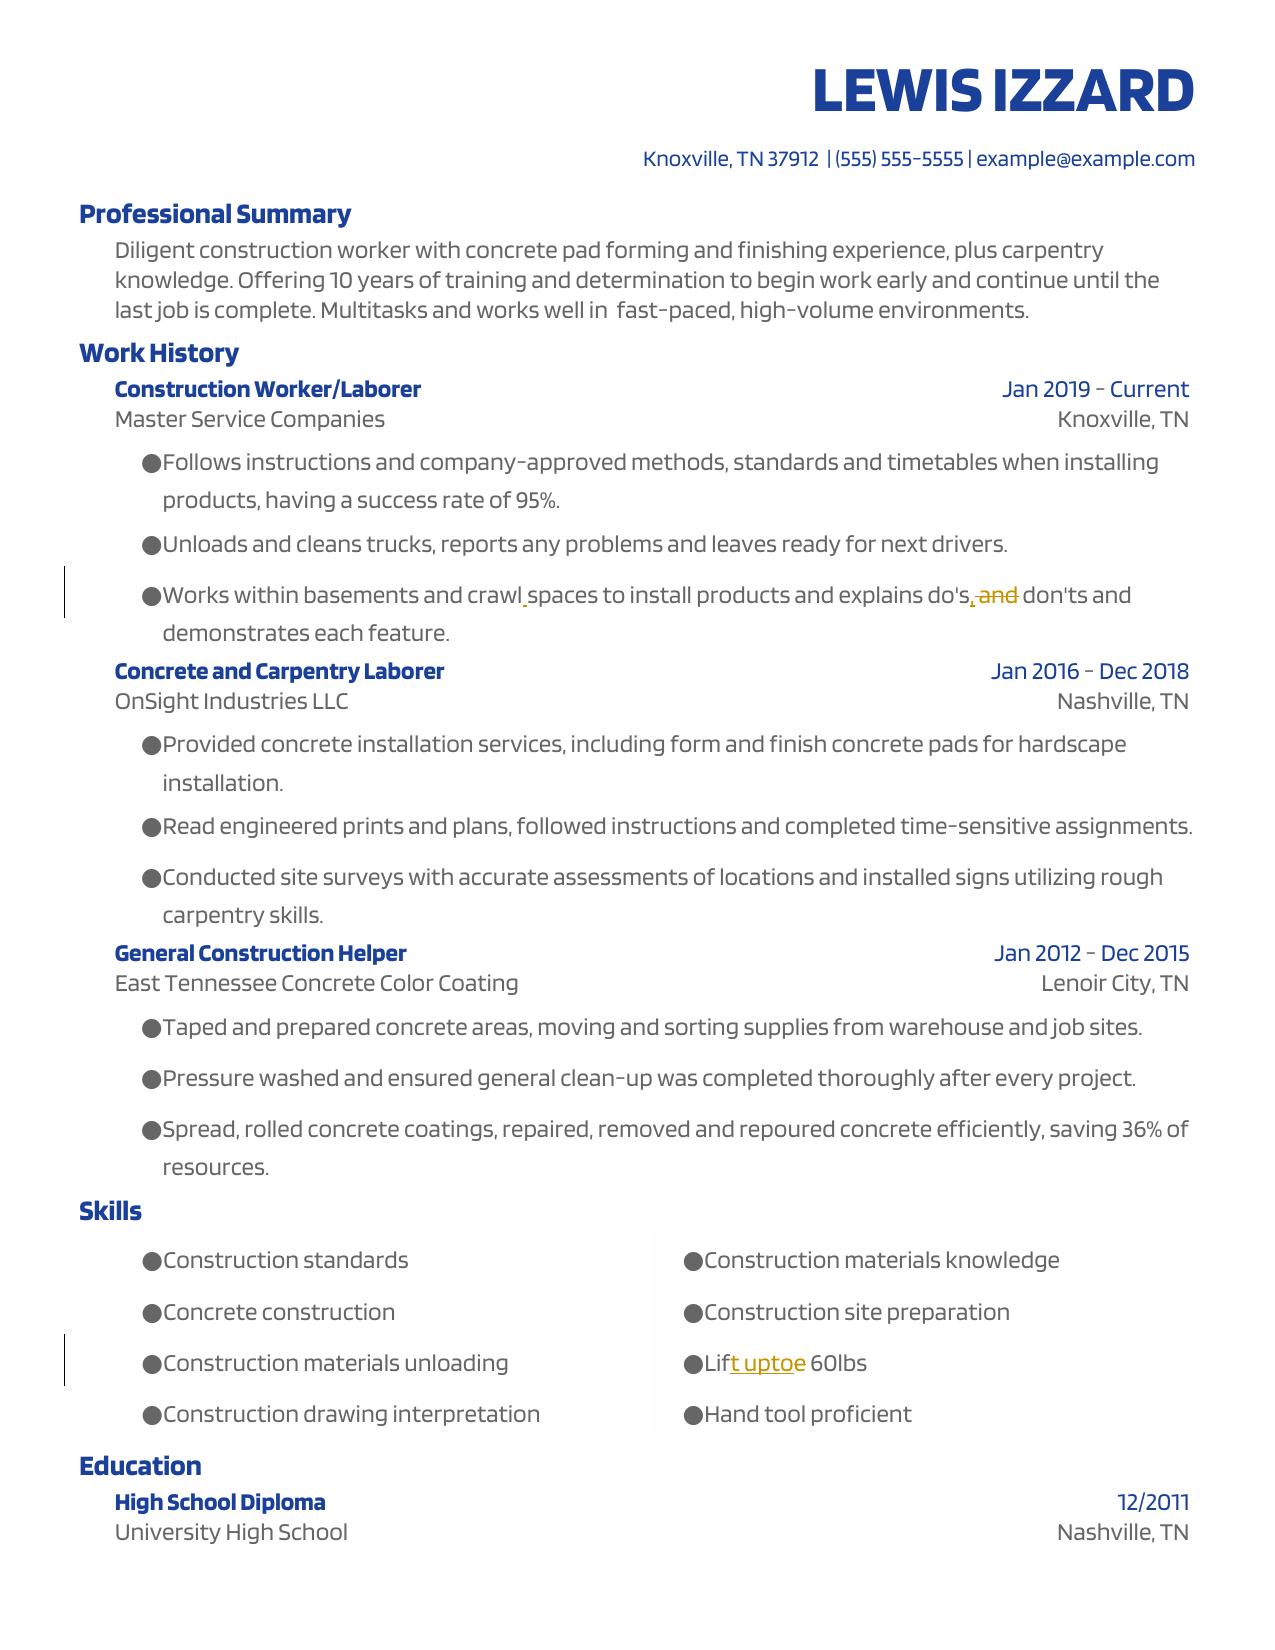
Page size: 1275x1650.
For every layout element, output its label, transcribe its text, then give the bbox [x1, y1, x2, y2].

list Works within basements and crawlspaces to install products and explains do's don'ts and demonstrates each feature. [141, 566, 1196, 647]
text Construction Worker/Laborer Jan 2019 - Current [114, 374, 1196, 404]
text Work History [79, 334, 1196, 369]
text Master Service Companies Knoxville, TN [114, 404, 1196, 434]
list Taped and prepared concrete areas, moving and sorting supplies from warehouse and job sites. [141, 998, 1196, 1049]
text High School Diploma 12/2011 [114, 1487, 1196, 1517]
text Diligent construction worker with concrete pad forming and finishing experience, plus carpentry knowledge. Offering 10 years of training and determination to begin work early and continue until the last job is complete. Multitasks and works well in fast-paced, high-volume environments. [114, 234, 1196, 324]
text OnSight Industries LLC Nashville, TN [114, 686, 1196, 716]
list Unloads and cleans trucks, reports any problems and leaves ready for next drivers. [141, 515, 1196, 566]
text Professional Summary [79, 195, 1196, 230]
text Skills [79, 1192, 1196, 1227]
text University High School Nashville, TN [114, 1517, 1196, 1547]
list Read engineered prints and plans, followed instructions and completed time-sensitive assignments. [141, 797, 1196, 848]
list Follows instructions and company-approved methods, standards and timetables when installing products, having a success rate of 95%. [141, 434, 1196, 515]
text Education [79, 1448, 1196, 1483]
table_header Construction standards Concrete construction Construction materials unloading Construction drawing interpretation [115, 1231, 654, 1437]
list Conducted site surveys with accurate assessments of locations and installed signs utilizing rough carpentry skills. [141, 848, 1196, 929]
text Concrete and Carpentry Laborer Jan 2016 - Dec 2018 [114, 656, 1196, 686]
list Provided concrete installation services, including form and finish concrete pads for hardscape installation. [141, 716, 1196, 797]
list Pressure washed and ensured general clean-up was completed thoroughly after every project. [141, 1049, 1196, 1100]
table_header Construction materials knowledge Construction site preparation Lif 60lbs Hand tool proficient [656, 1231, 1196, 1437]
text LEWIS IZZARD [79, 48, 1196, 128]
text General Construction Helper Jan 2012 - Dec 2015 [114, 938, 1196, 968]
list Spread, rolled concrete coatings, repaired, removed and repoured concrete efficiently, saving 36% of resources. [141, 1100, 1196, 1182]
text Knoxville, TN 37912 | (555) 555-5555 | example@example.com [79, 144, 1196, 184]
text East Tennessee Concrete Color Coating Lenoir City, TN [114, 968, 1196, 998]
